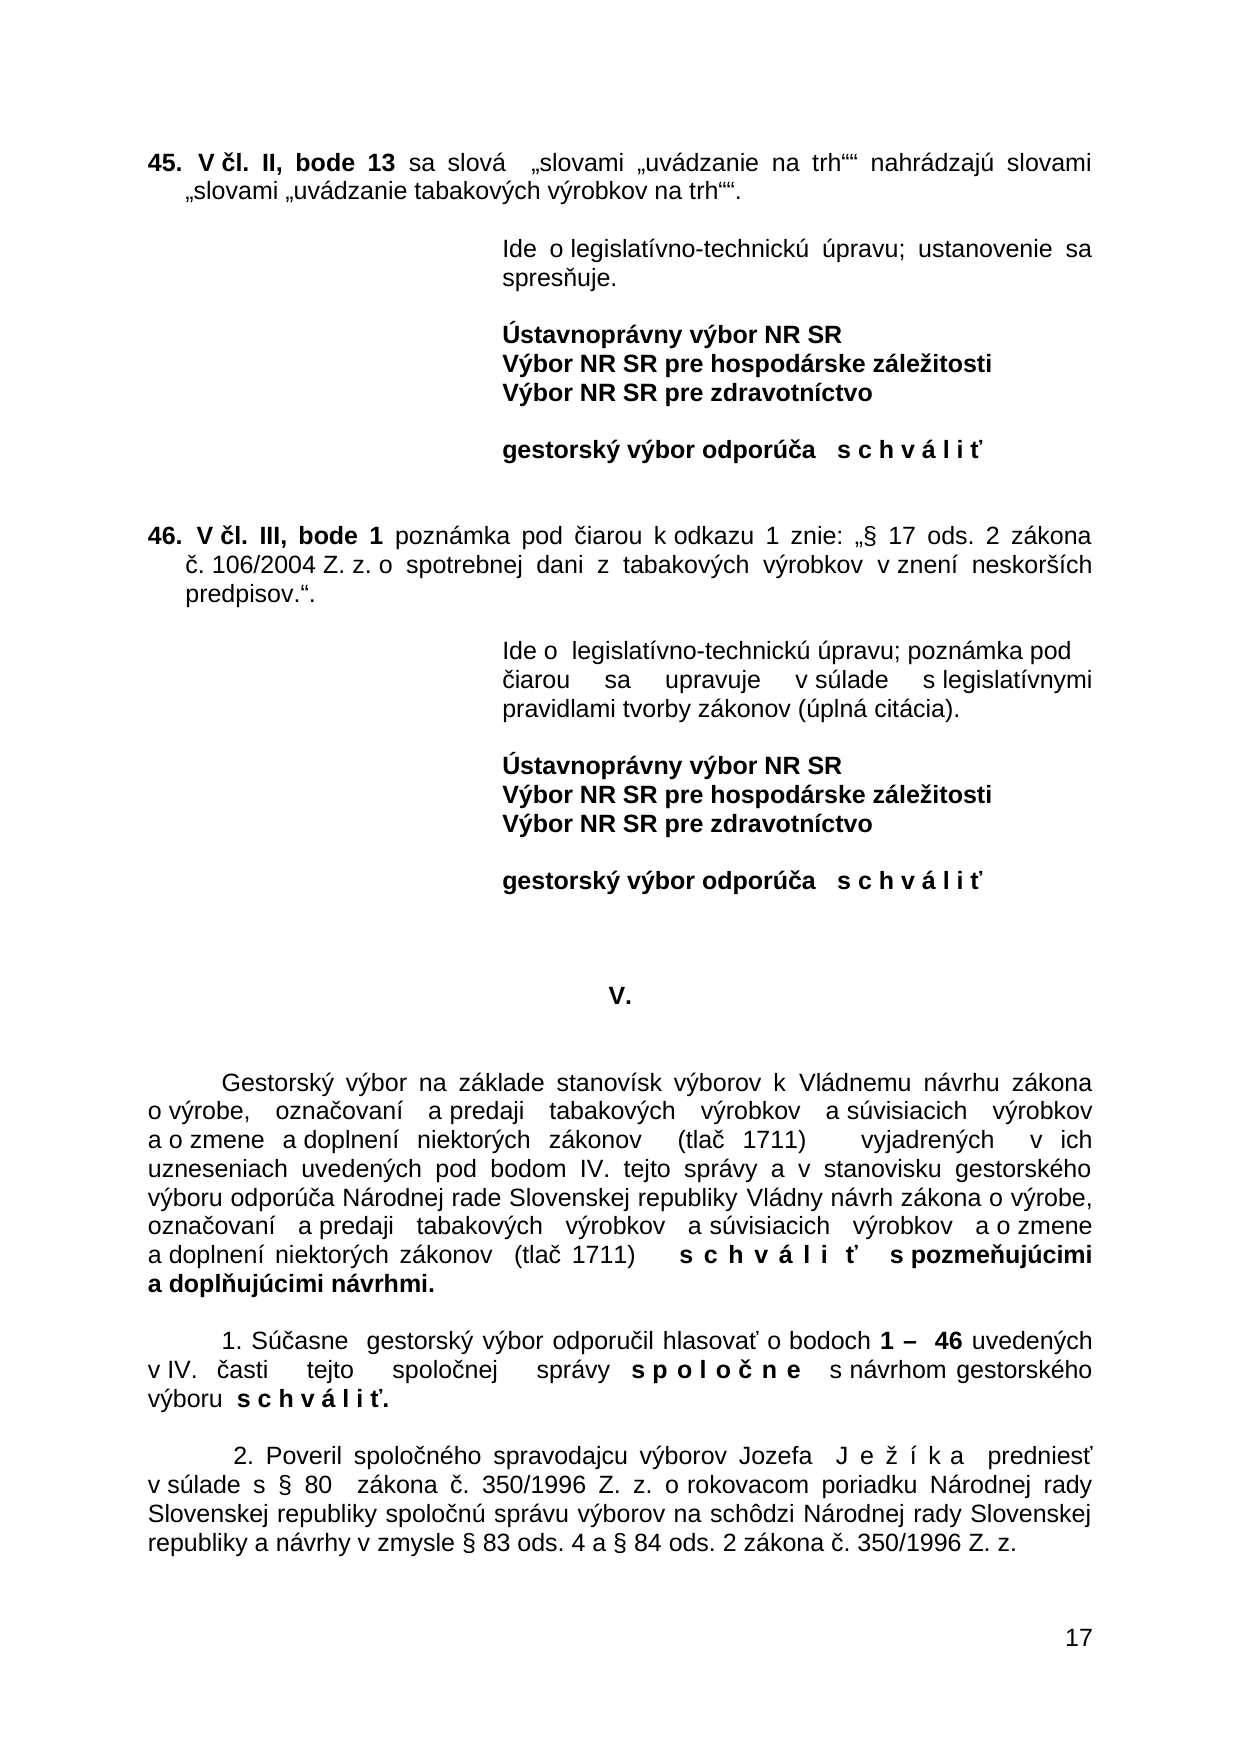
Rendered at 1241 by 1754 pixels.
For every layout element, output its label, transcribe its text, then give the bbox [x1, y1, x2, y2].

text V. [148, 981, 1093, 1010]
text Ústavnoprávny výbor NR SR [502, 320, 1093, 349]
text Ide o legislatívno-technickú úpravu; ustanovenie sa spresňuje. [502, 234, 1093, 291]
list V čl. III, bode 1 poznámka pod čiarou k odkazu 1 znie: „§ 17 ods. 2 zákona č. 106/2004 Z. z. o spotrebnej dani z tabakových výrobkov v znení neskorších predpisov.“. [148, 521, 1093, 608]
text Výbor NR SR pre hospodárske záležitosti [502, 780, 1093, 809]
text gestorský výbor odporúča s c h v á l i ť [502, 866, 1093, 895]
text 1. Súčasne gestorský výbor odporučil hlasovať o bodoch 1 – 46 uvedených v IV. časti tejto spoločnej správy s p o l o č n e s návrhom gestorského výboru s c h v á l i ť. [148, 1326, 1093, 1413]
list V čl. II, bode 13 sa slová „slovami „uvádzanie na trh““ nahrádzajú slovami „slovami „uvádzanie tabakových výrobkov na trh““. [148, 148, 1093, 205]
text Ide o legislatívno-technickú úpravu; poznámka pod [502, 636, 1093, 665]
text Výbor NR SR pre zdravotníctvo [502, 809, 1093, 838]
text čiarou sa upravuje v súlade s legislatívnymi pravidlami tvorby zákonov (úplná citácia). [502, 665, 1093, 723]
text gestorský výbor odporúča s c h v á l i ť [502, 435, 1093, 464]
text Výbor NR SR pre hospodárske záležitosti [502, 349, 1093, 378]
text Výbor NR SR pre zdravotníctvo [502, 378, 1093, 406]
text Ústavnoprávny výbor NR SR [502, 751, 1093, 780]
text Gestorský výbor na základe stanovísk výborov k Vládnemu návrhu zákona o výrobe, označovaní a predaji tabakových výrobkov a súvisiacich výrobkov a o zmene a doplnení niektorých zákonov (tlač 1711) vyjadrených v ich uzneseniach uvedených pod bodom IV. tejto správy a v stanovisku gestorského výboru odporúča Národnej rade Slovenskej republiky Vládny návrh zákona o výrobe, označovaní a predaji tabakových výrobkov a súvisiacich výrobkov a o zmene a doplnení niektorých zákonov (tlač 1711) s c h v á l i ť s pozmeňujúcimi a doplňujúcimi návrhmi. [148, 1068, 1093, 1298]
text 2. Poveril spoločného spravodajcu výborov Jozefa J e ž í k a predniesť v súlade s § 80 zákona č. 350/1996 Z. z. o rokovacom poriadku Národnej rady Slovenskej republiky spoločnú správu výborov na schôdzi Národnej rady Slovenskej republiky a návrhy v zmysle § 83 ods. § 84 ods. 2 zákona č. 350/1996 Z. z. [148, 1441, 1093, 1556]
